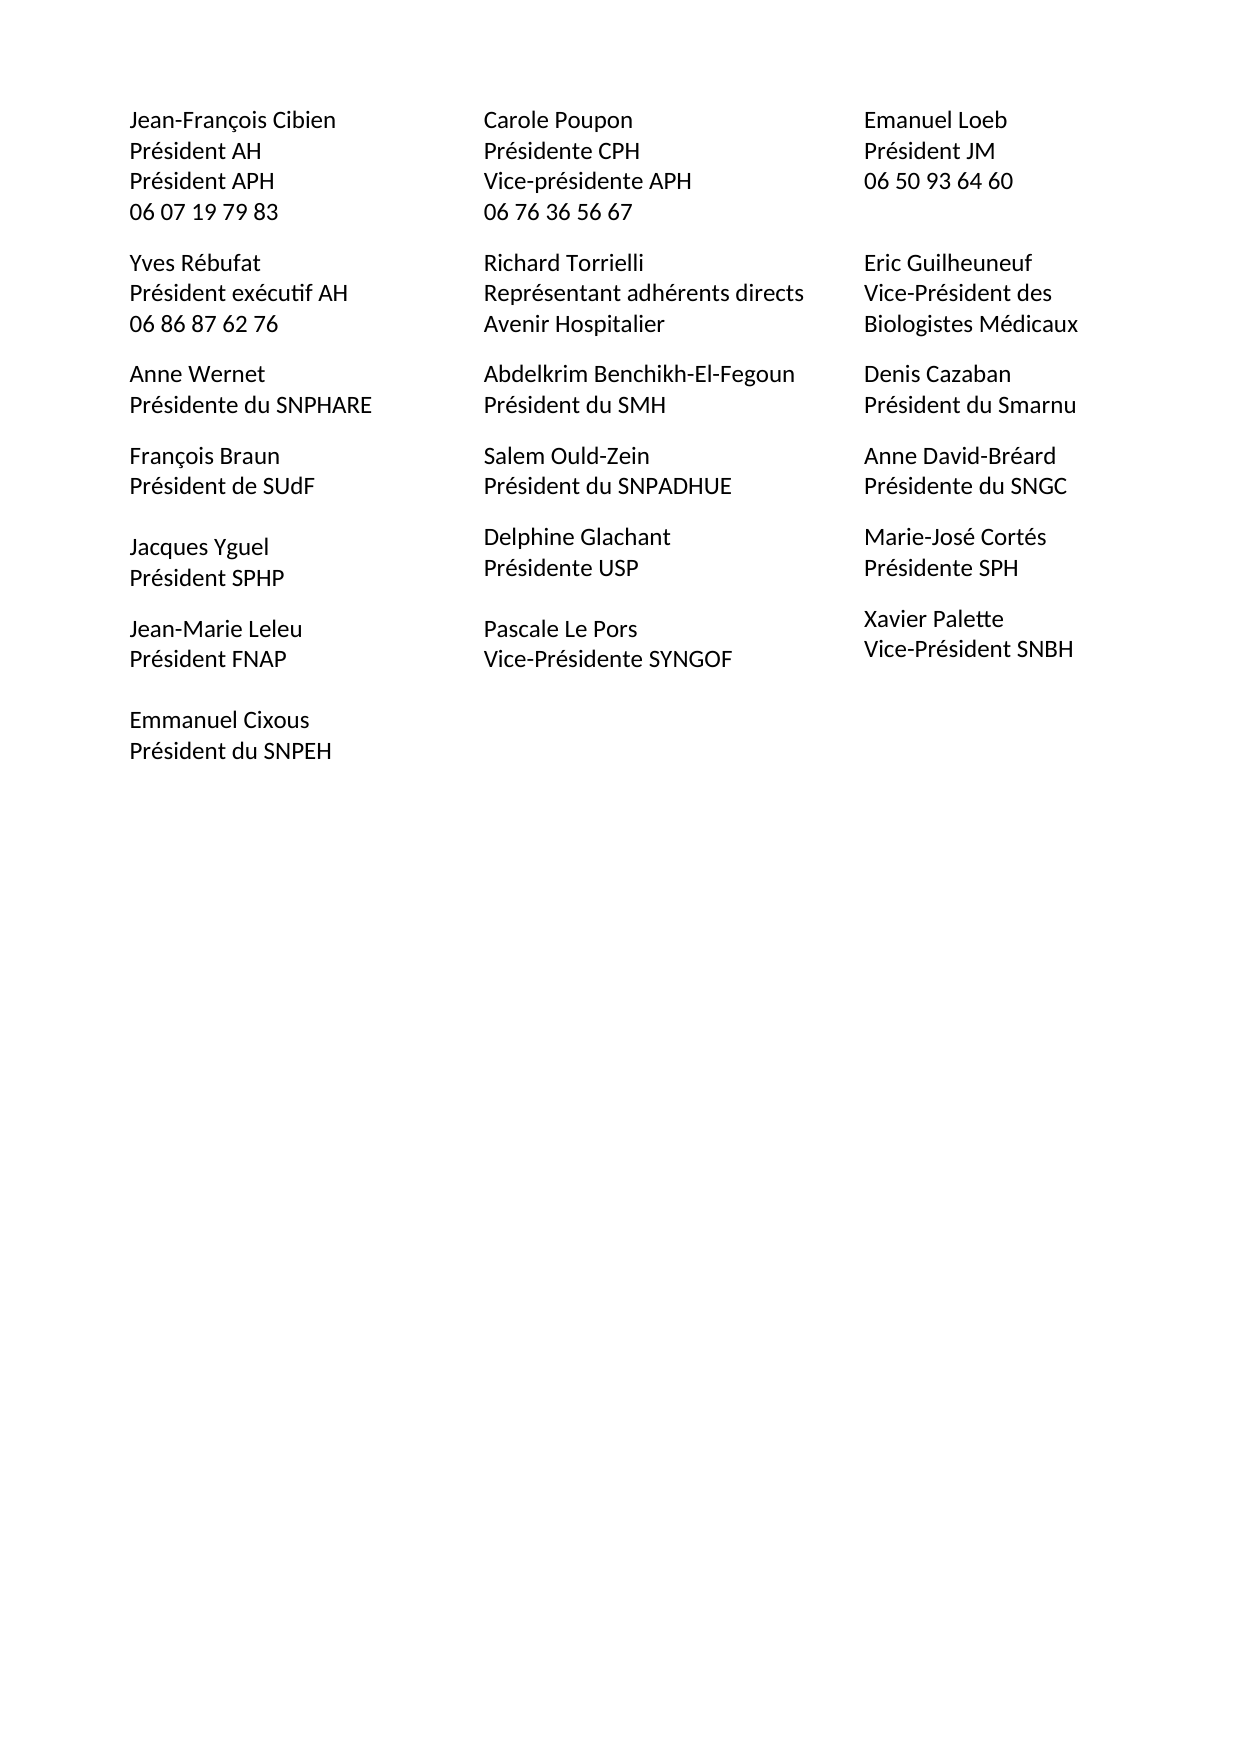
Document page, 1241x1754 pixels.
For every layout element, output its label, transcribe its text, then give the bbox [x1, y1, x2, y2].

table_header Jean-François Cibien Président AH Président APH 06 07 19 79 83 Yves Rébufat Président exécutif AH 06 86 87 62 76 Anne Wernet Présidente du SNPHARE François Braun Président de SUdF Jacques Yguel Président SPHP Jean-Marie Leleu Président FNAP Emmanuel Cixous Président du SNPEH [118, 104, 472, 796]
table_header Carole Poupon Présidente CPH Vice-présidente APH 06 76 36 56 67 Richard Torrielli Représentant adhérents directs Avenir Hospitalier Abdelkrim Benchikh-El-Fegoun Président du SMH Salem Ould-Zein Président du SNPADHUE Delphine Glachant Présidente USP Pascale Le Pors Vice-Présidente SYNGOF [472, 104, 853, 796]
table_header Emanuel Loeb Président JM 06 50 93 64 60 Eric Guilheuneuf Vice-Président des Biologistes Médicaux Denis Cazaban Président du Smarnu Anne David-Bréard Présidente du SNGC Marie-José Cortés Présidente SPH Xavier Palette Vice-Président SNBH [853, 104, 1122, 796]
